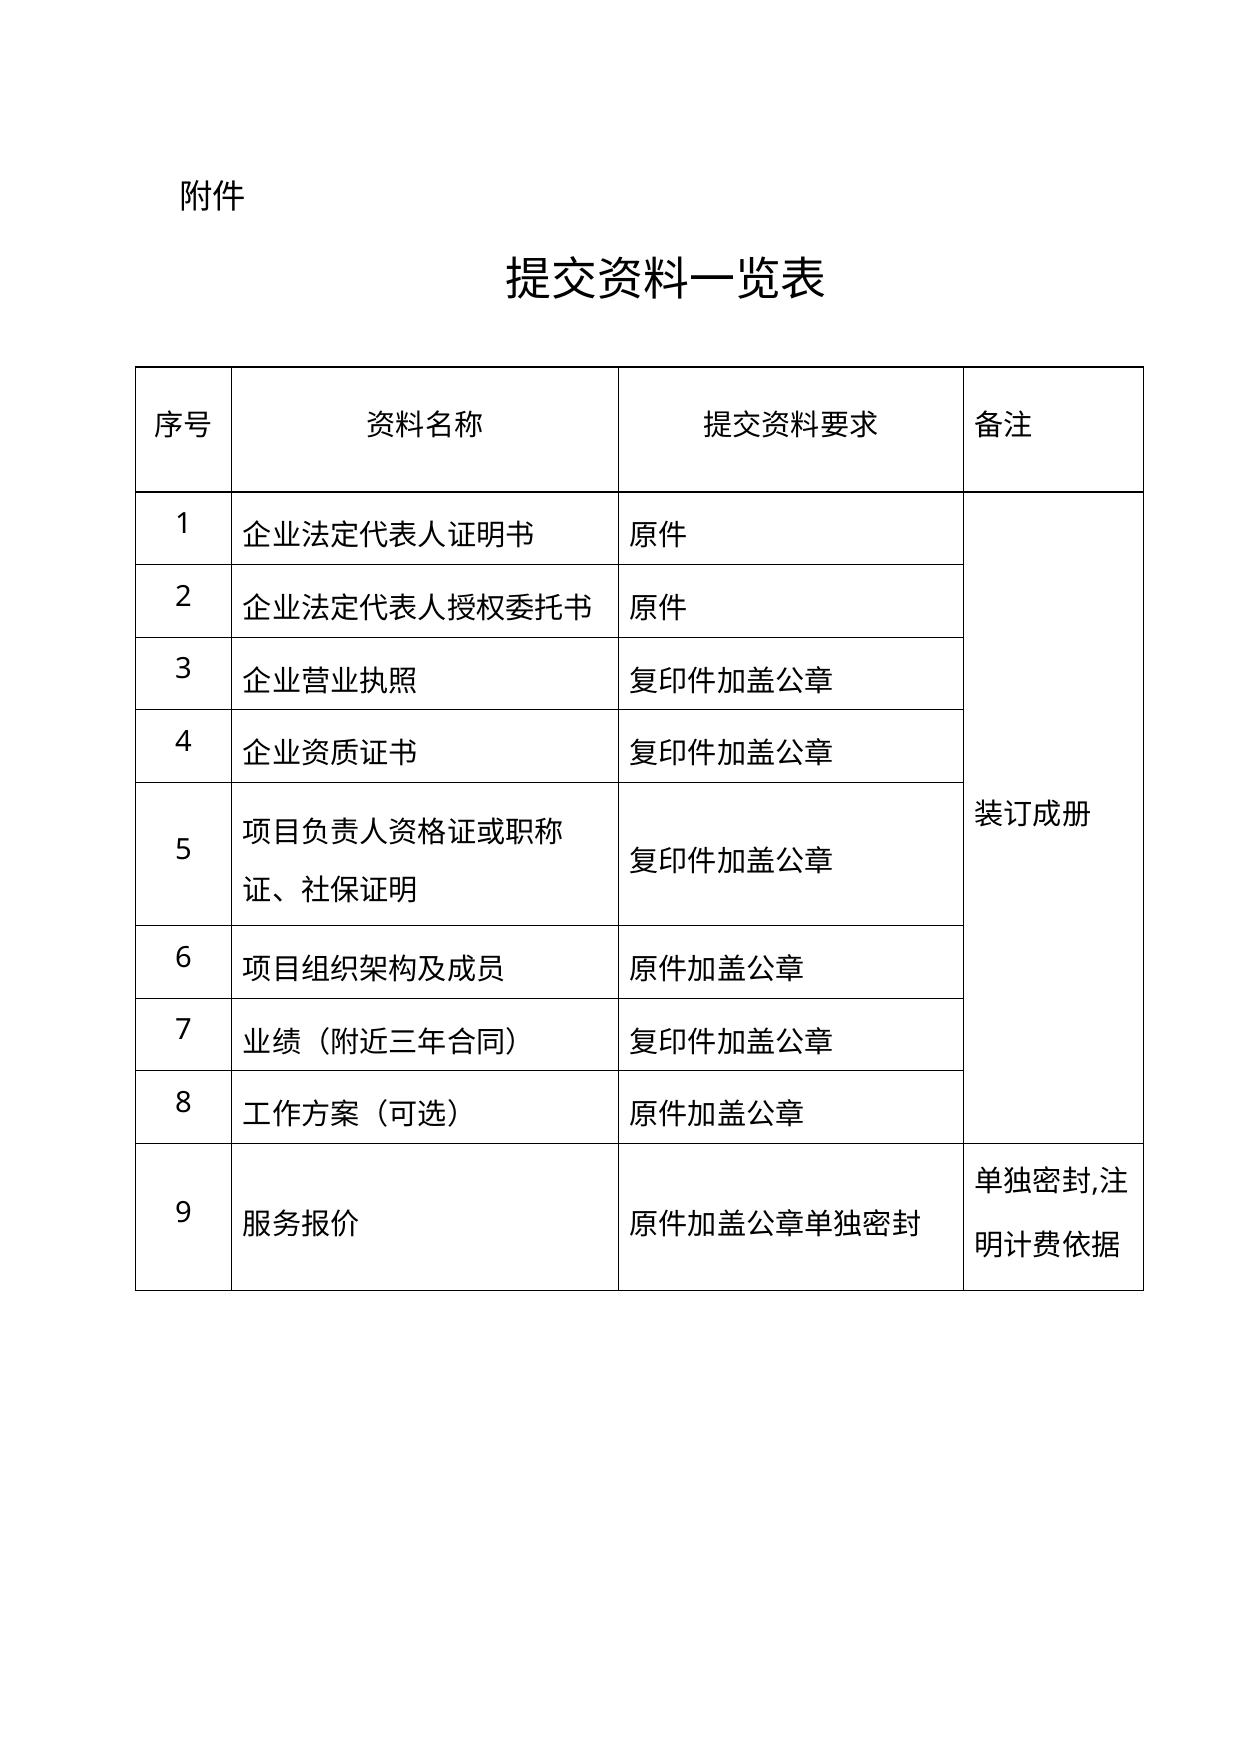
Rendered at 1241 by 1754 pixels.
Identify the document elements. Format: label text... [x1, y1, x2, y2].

table_cell 7 [136, 999, 231, 1070]
table_cell 业绩（附近三年合同） [232, 999, 618, 1070]
table_cell 复印件加盖公章 [619, 710, 963, 782]
text 提交资料一览表 [112, 227, 1128, 324]
table_cell 8 [136, 1071, 231, 1143]
table_cell 企业法定代表人证明书 [232, 493, 618, 564]
table_cell 6 [136, 926, 231, 998]
table_cell 原件 [619, 565, 963, 637]
table_header 备注 [964, 368, 1143, 491]
table_header 资料名称 [232, 368, 618, 491]
table_cell 原件 [619, 493, 963, 564]
table_cell 复印件加盖公章 [619, 999, 963, 1070]
table_cell 单独密封,注明计费依据 [964, 1144, 1143, 1290]
table_cell 5 [136, 783, 231, 925]
table_cell 企业营业执照 [232, 638, 618, 709]
table_cell 项目组织架构及成员 [232, 926, 618, 998]
table_cell 3 [136, 638, 231, 709]
table_cell 原件加盖公章单独密封 [619, 1144, 963, 1290]
table_cell 原件加盖公章 [619, 1071, 963, 1143]
table_cell 4 [136, 710, 231, 782]
table_cell 9 [136, 1144, 231, 1290]
table_cell 原件加盖公章 [619, 926, 963, 998]
table_cell 企业法定代表人授权委托书 [232, 565, 618, 637]
table_cell 企业资质证书 [232, 710, 618, 782]
table_cell 项目负责人资格证或职称证、社保证明 [232, 783, 618, 925]
table_header 序号 [136, 368, 231, 491]
text 附件 [112, 162, 1128, 227]
table_cell 1 [136, 493, 231, 564]
table_cell 工作方案（可选） [232, 1071, 618, 1143]
table_cell 2 [136, 565, 231, 637]
table_header 提交资料要求 [619, 368, 963, 491]
table_cell 复印件加盖公章 [619, 783, 963, 925]
table_cell 复印件加盖公章 [619, 638, 963, 709]
table_cell 装订成册 [964, 493, 1143, 1143]
table_cell 服务报价 [232, 1144, 618, 1290]
